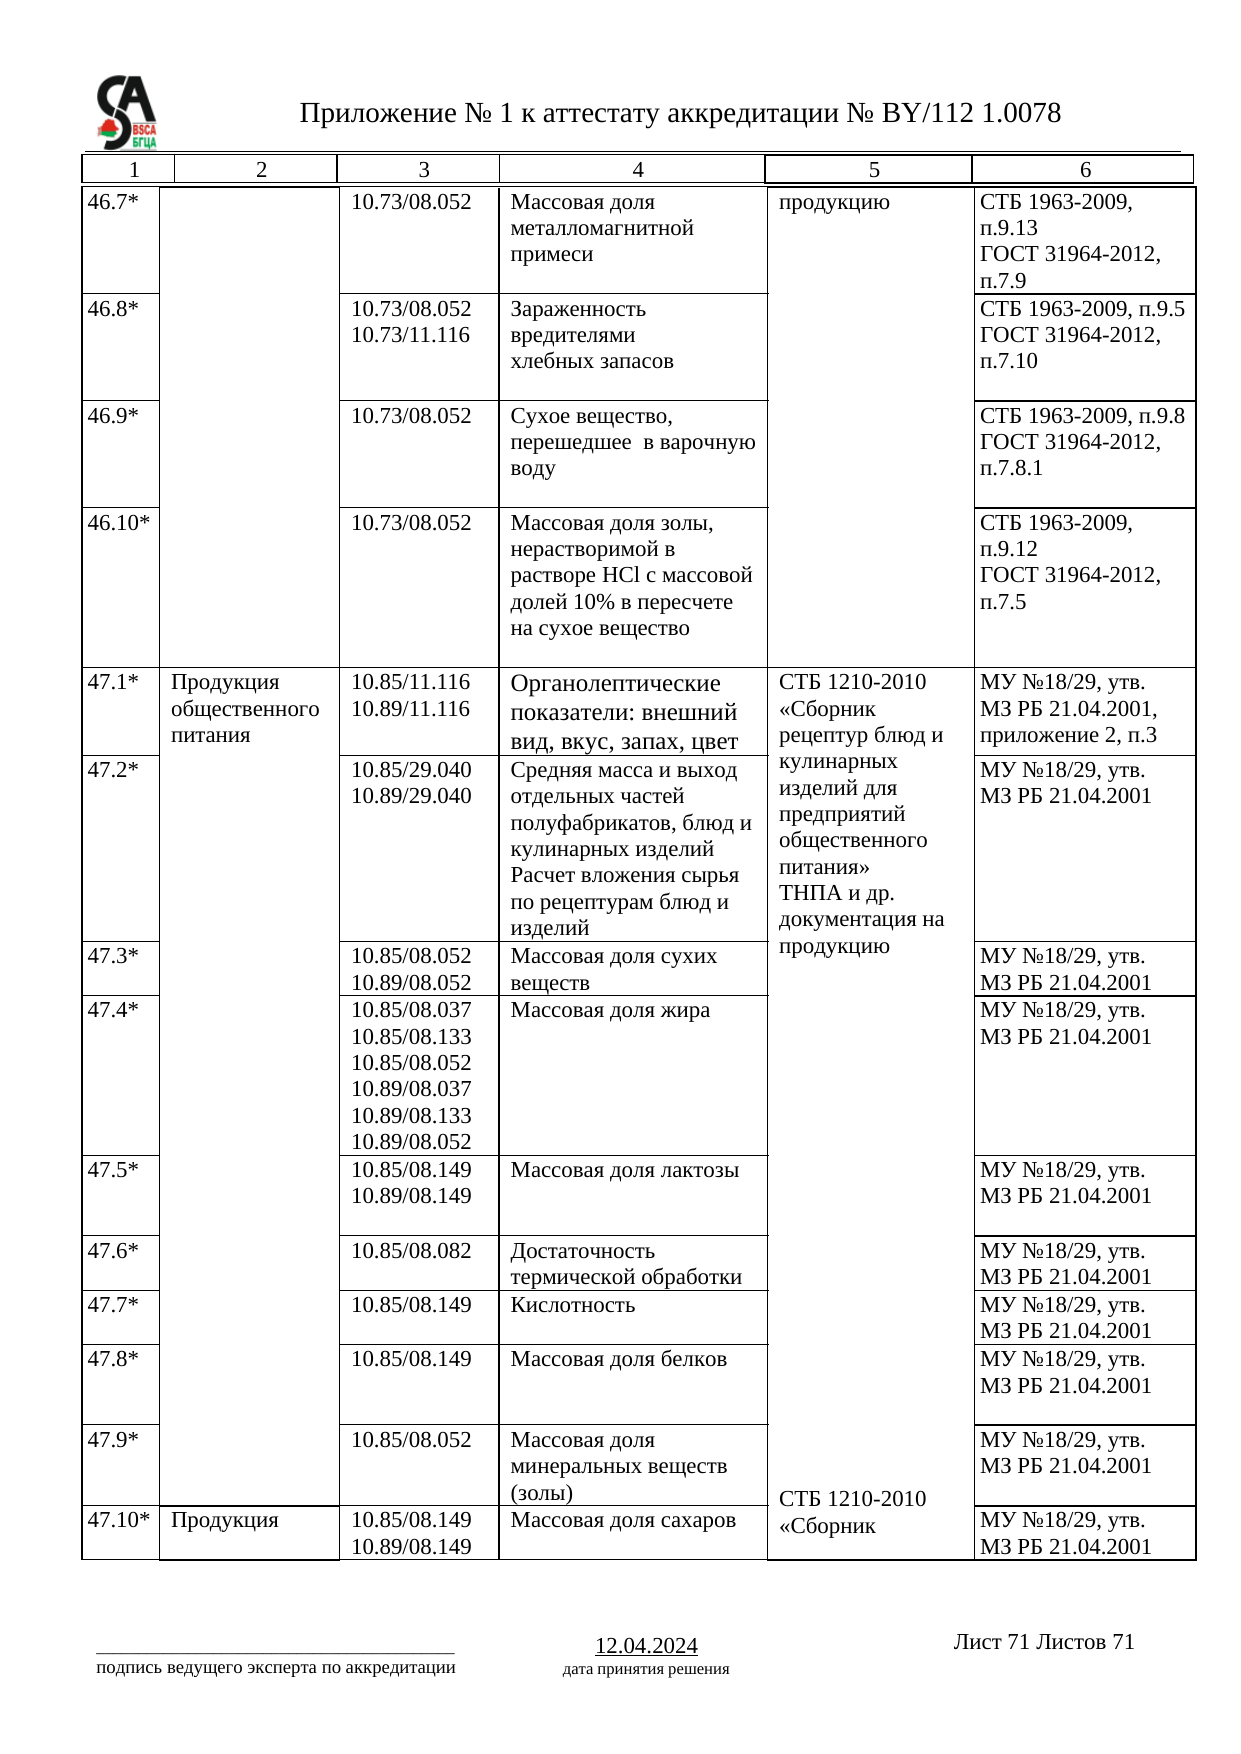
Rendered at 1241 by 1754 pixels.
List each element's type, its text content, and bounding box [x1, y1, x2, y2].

table_cell 46.8* [83, 294, 159, 400]
table_cell 10.85/08.149 [340, 1291, 498, 1344]
table_cell 10.85/08.052 [340, 1425, 498, 1505]
table_cell СТБ 1963-2009, п.9.5 ГОСТ 31964-2012, п.7.10 [975, 295, 1195, 400]
table_cell 47.5* [83, 1156, 159, 1235]
table_cell 47.6* [83, 1236, 159, 1289]
table_cell 10.85/29.040 10.89/29.040 [340, 756, 498, 941]
table_cell МУ №18/29, утв. МЗ РБ 21.04.2001 [975, 1507, 1195, 1559]
table_cell 10.73/08.052 [340, 508, 498, 667]
table_cell СТБ 1210-2010 «Сборник рецептур блюд и кулинарных изделий для предприятий общественного питания» ТНПА и др. документация на продукцию СТБ 1210-2010 «Сборник рецептур блюд и кулинарных изделий для предприятий общественного питания» ТНПА и др. документация на продукцию [768, 668, 974, 1559]
table_cell 47.7* [83, 1291, 159, 1344]
table_cell МУ №18/29, утв. МЗ РБ 21.04.2001 [975, 1426, 1195, 1505]
table_cell Средняя масса и выход отдельных частей полуфабрикатов, блюд и кулинарных изделий Расчет вложения сырья по рецептурам блюд и изделий [500, 756, 767, 941]
table_cell МУ №18/29, утв. МЗ РБ 21.04.2001 [975, 1156, 1195, 1235]
table_cell 10.73/08.052 [340, 187, 499, 293]
table_cell Кислотность [500, 1291, 767, 1344]
table_cell 47.9* [83, 1425, 159, 1505]
table_cell 47.4* [83, 996, 159, 1154]
table_cell 10.85/08.052 10.89/08.052 [340, 942, 498, 995]
table_cell Продукция общественного питания [160, 668, 339, 1505]
table_cell Массовая доля белков [500, 1345, 767, 1424]
table_cell 46.7* [83, 187, 159, 293]
table_cell 46.10* [83, 508, 159, 667]
table_cell 46.9* [83, 401, 159, 507]
table_cell 47.8* [83, 1345, 159, 1424]
table_cell Массовая доля минеральных веществ (золы) [500, 1425, 767, 1505]
table_cell Массовая доля сахаров [500, 1506, 767, 1559]
table_cell 10.73/08.052 10.73/11.116 [340, 294, 498, 400]
table_cell Массовая доля металломагнитной примеси [500, 187, 767, 293]
table_cell 10.85/08.037 10.85/08.133 10.85/08.052 10.89/08.037 10.89/08.133 10.89/08.052 [340, 996, 498, 1154]
table_cell Продукция общественного питания [160, 1507, 339, 1559]
table_cell 47.1* [83, 668, 159, 754]
table_cell Зараженность вредителями хлебных запасов [500, 294, 767, 400]
table_cell МУ №18/29, утв. МЗ РБ 21.04.2001 [975, 1237, 1195, 1289]
picture [96, 73, 158, 151]
table_cell 10.85/08.149 10.89/08.149 [340, 1156, 498, 1235]
table_cell СТБ 1963-2009, п.9.8 ГОСТ 31964-2012, п.7.8.1 [975, 402, 1195, 507]
table_cell 10.85/08.149 10.89/08.149 [340, 1506, 498, 1559]
table_cell Массовая доля сухих веществ [500, 942, 767, 995]
table_cell Массовая доля лактозы [500, 1156, 767, 1235]
table_cell 10.85/08.082 [340, 1236, 498, 1289]
table_cell МУ №18/29, утв. МЗ РБ 21.04.2001 [975, 756, 1195, 941]
table_cell Сухое вещество, перешедшее в варочную воду [500, 401, 767, 507]
table_cell 10.85/08.149 [340, 1345, 498, 1424]
table_cell 47.3* [83, 942, 159, 995]
table_cell 47.2* [83, 756, 159, 941]
table_cell МУ №18/29, утв. МЗ РБ 21.04.2001 [975, 997, 1195, 1154]
table_cell Массовая доля золы, нерастворимой в растворе HCl с массовой долей 10% в пересчете на сухое вещество [500, 508, 767, 667]
table_cell СТБ 1963-2009, п.9.13 ГОСТ 31964-2012, п.7.9 [975, 188, 1195, 293]
table_cell МУ №18/29, утв. МЗ РБ 21.04.2001, приложение 2, п.3 [975, 668, 1195, 754]
table_cell 47.10* [83, 1506, 159, 1559]
table_cell СТБ 1963-2009, п.9.12 ГОСТ 31964-2012, п.7.5 [975, 509, 1195, 667]
table_cell МУ №18/29, утв. МЗ РБ 21.04.2001 [975, 1291, 1195, 1344]
table_cell 10.73/08.052 [340, 401, 498, 507]
table_cell Органолептические показатели: внешний вид, вкус, запах, цвет [500, 668, 767, 754]
table_cell МУ №18/29, утв. МЗ РБ 21.04.2001 [975, 942, 1195, 995]
table_cell 10.85/11.116 10.89/11.116 [340, 668, 498, 754]
table_cell МУ №18/29, утв. МЗ РБ 21.04.2001 [975, 1345, 1195, 1424]
table_cell Достаточность термической обработки [500, 1236, 767, 1289]
table_cell Массовая доля жира [500, 996, 767, 1154]
